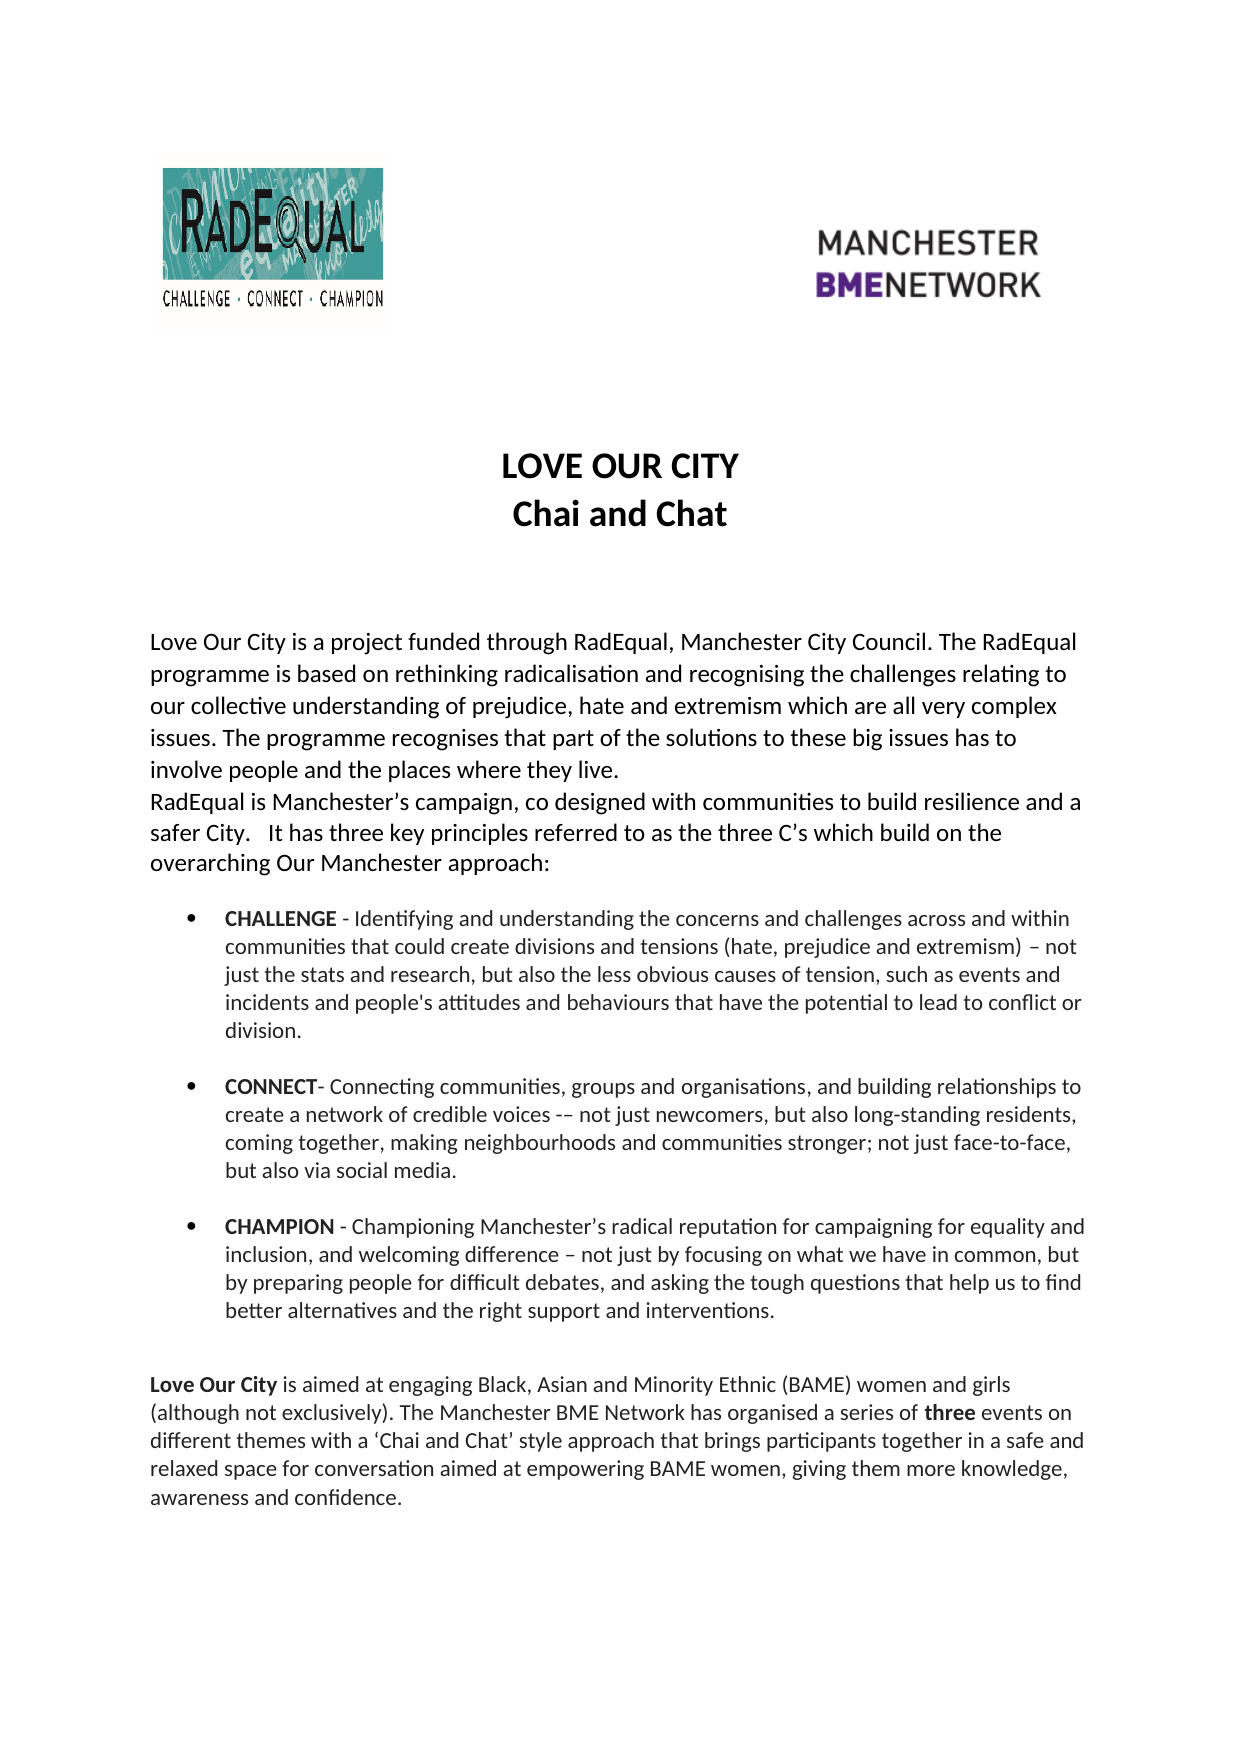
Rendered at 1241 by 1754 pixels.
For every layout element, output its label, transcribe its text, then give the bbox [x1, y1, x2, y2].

text Chai and Chat [150, 490, 1090, 536]
list CHAMPION - Championing Manchester’s radical reputation for campaigning for equality and inclusion, and welcoming difference – not just by focusing on what we have in common, but by preparing people for difficult debates, and asking the tough questions that help us to find better alternatives and the right support and interventions. [187, 1212, 1090, 1324]
text Love Our City is a project funded through RadEqual, Manchester City Council. The RadEqual programme is based on rethinking radicalisation and recognising the challenges relating to our collective understanding of prejudice, hate and extremism which are all very complex issues. The programme recognises that part of the solutions to these big issues has to involve people and the places where they live. [150, 626, 1090, 785]
text RadEqual is Manchester’s campaign, co designed with communities to build resilience and a safer City. It has three key principles referred to as the three C’s which build on the overarching Our Manchester approach: [150, 786, 1090, 878]
picture [150, 150, 394, 332]
text Love Our City is aimed at engaging Black, Asian and Minority Ethnic (BAME) women and girls (although not exclusively). The Manchester BME Network has organised a series of three events on different themes with a ‘Chai and Chat’ style approach that brings participants together in a safe and relaxed space for conversation aimed at empowering BAME women, giving them more knowledge, awareness and confidence. [150, 1371, 1090, 1511]
list CHALLENGE - Identifying and understanding the concerns and challenges across and within communities that could create divisions and tensions (hate, prejudice and extremism) – not just the stats and research, but also the less obvious causes of tension, such as events and incidents and people's attitudes and behaviours that have the potential to lead to conflict or division. [187, 904, 1090, 1044]
list CONNECT- Connecting communities, groups and organisations, and building relationships to create a network of credible voices -– not just newcomers, but also long-standing residents, coming together, making neighbourhoods and communities stronger; not just face-to-face, but also via social media. [187, 1072, 1090, 1184]
text LOVE OUR CITY [150, 442, 1090, 488]
